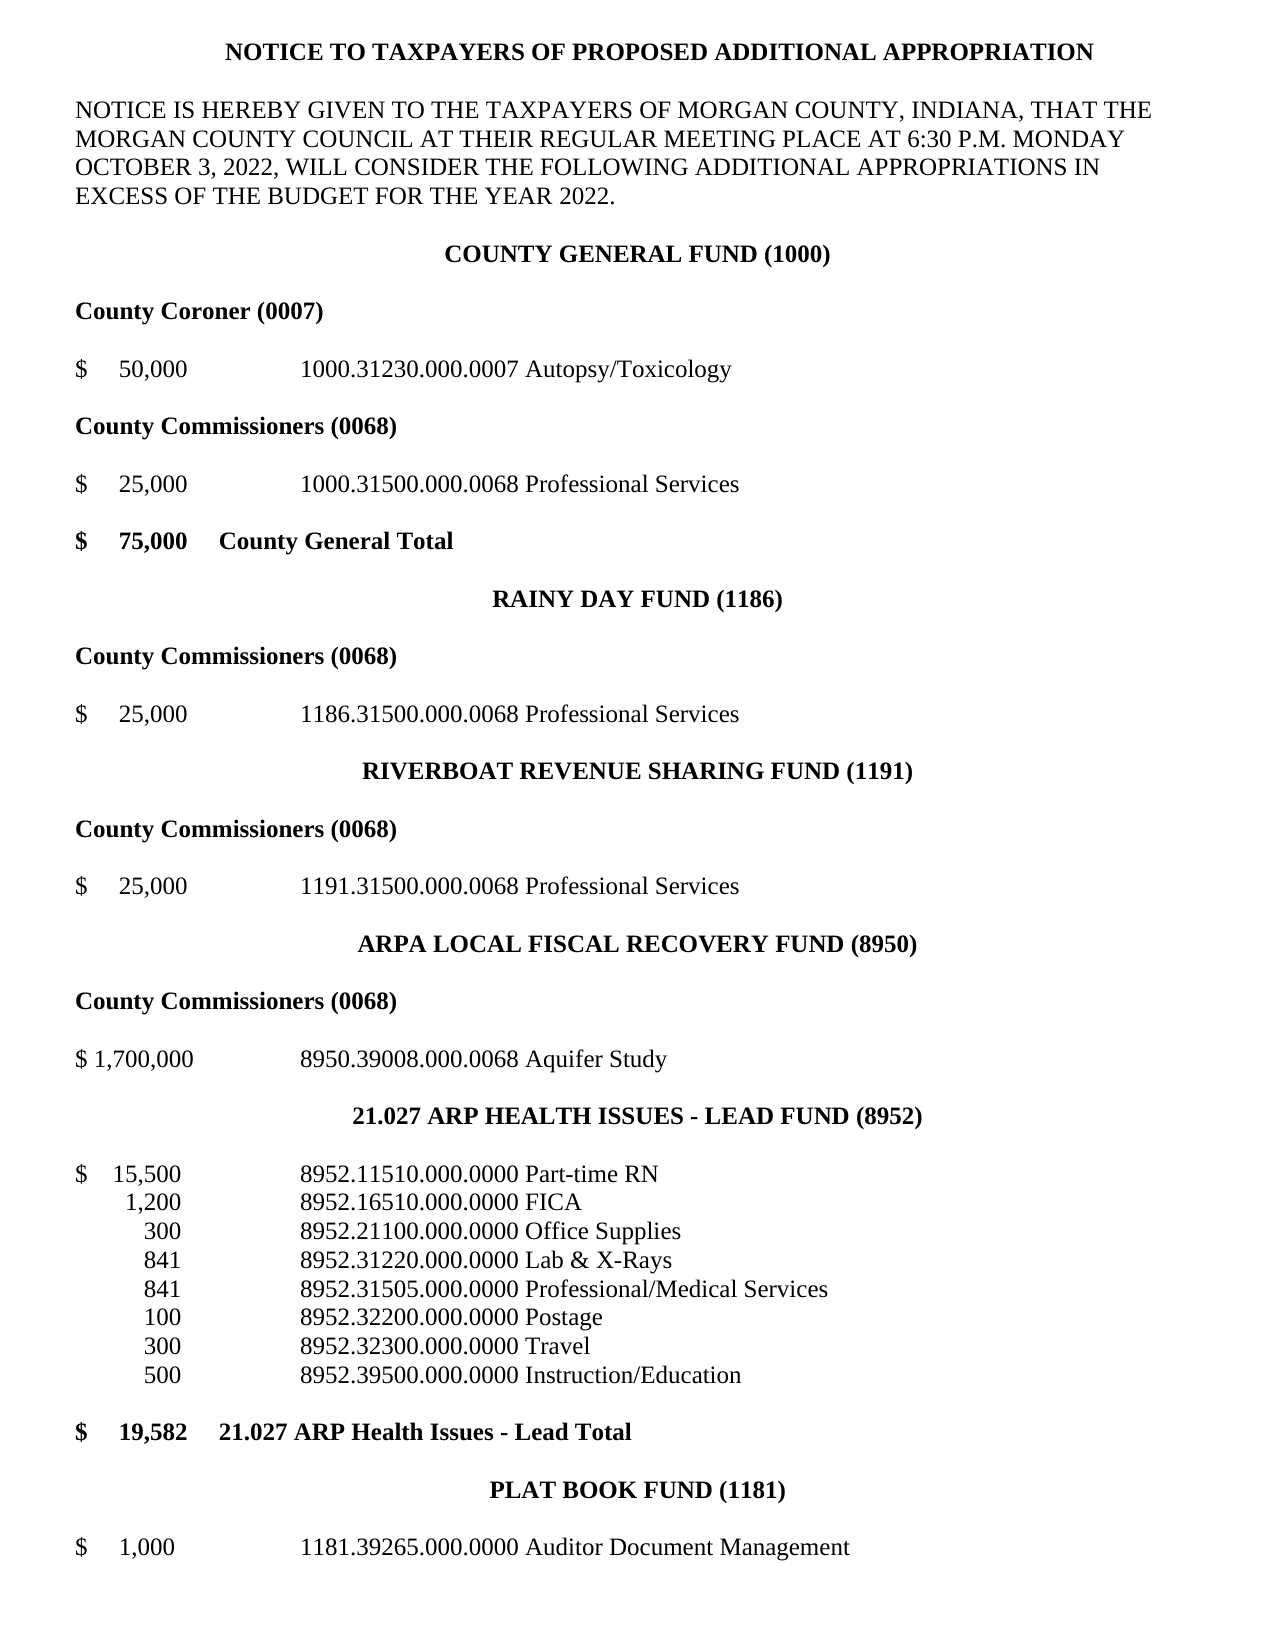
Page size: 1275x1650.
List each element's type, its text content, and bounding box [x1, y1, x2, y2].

text County Commissioners (0068) [75, 814, 1200, 842]
text $ 25,000 1191.31500.000.0068 Professional Services [75, 871, 1200, 900]
text ARPA LOCAL FISCAL RECOVERY FUND (8950) [75, 929, 1200, 957]
text County Coroner (0007) [75, 296, 1200, 325]
text $ 25,000 1000.31500.000.0068 Professional Services [75, 469, 1200, 497]
text 500 8952.39500.000.0000 Instruction/Education [75, 1360, 1200, 1389]
text $ 1,000 1181.39265.000.0000 Auditor Document Management [75, 1532, 1200, 1561]
text 841 8952.31220.000.0000 Lab & X-Rays [75, 1245, 1200, 1274]
text COUNTY GENERAL FUND (1000) [75, 239, 1200, 267]
text County Commissioners (0068) [75, 411, 1200, 440]
text 21.027 ARP HEALTH ISSUES - LEAD FUND (8952) [75, 1101, 1200, 1130]
text 300 8952.21100.000.0000 Office Supplies [75, 1216, 1200, 1245]
text 841 8952.31505.000.0000 Professional/Medical Services [75, 1274, 1200, 1302]
text PLAT BOOK FUND (1181) [75, 1475, 1200, 1504]
text RAINY DAY FUND (1186) [75, 584, 1200, 612]
text $ 25,000 1186.31500.000.0068 Professional Services [75, 699, 1200, 727]
text County Commissioners (0068) [75, 986, 1200, 1015]
text 300 8952.32300.000.0000 Travel [75, 1331, 1200, 1360]
text 100 8952.32200.000.0000 Postage [75, 1302, 1200, 1331]
text NOTICE IS HEREBY GIVEN TO THE TAXPAYERS OF MORGAN COUNTY, INDIANA, THAT THE MORGAN COUNTY COUNCIL AT THEIR REGULAR MEETING PLACE AT 6:30 P.M. MONDAY OCTOBER 3, 2022, WILL CONSIDER THE FOLLOWING ADDITIONAL APPROPRIATIONS IN EXCESS OF THE BUDGET FOR THE YEAR 2022. [75, 95, 1200, 210]
text County Commissioners (0068) [75, 641, 1200, 670]
text $ 75,000 County General Total [75, 526, 1200, 555]
text $ 1,700,000 8950.39008.000.0068 Aquifer Study [75, 1044, 1200, 1072]
subtitle NOTICE TO TAXPAYERS OF PROPOSED ADDITIONAL APPROPRIATION [150, 37, 1230, 66]
text $ 19,582 21.027 ARP Health Issues - Lead Total [75, 1417, 1200, 1446]
text $ 50,000 1000.31230.000.0007 Autopsy/Toxicology [75, 354, 1200, 382]
text $ 15,500 8952.11510.000.0000 Part-time RN [75, 1159, 1200, 1187]
text 1,200 8952.16510.000.0000 FICA [75, 1187, 1200, 1216]
text RIVERBOAT REVENUE SHARING FUND (1191) [75, 756, 1200, 785]
